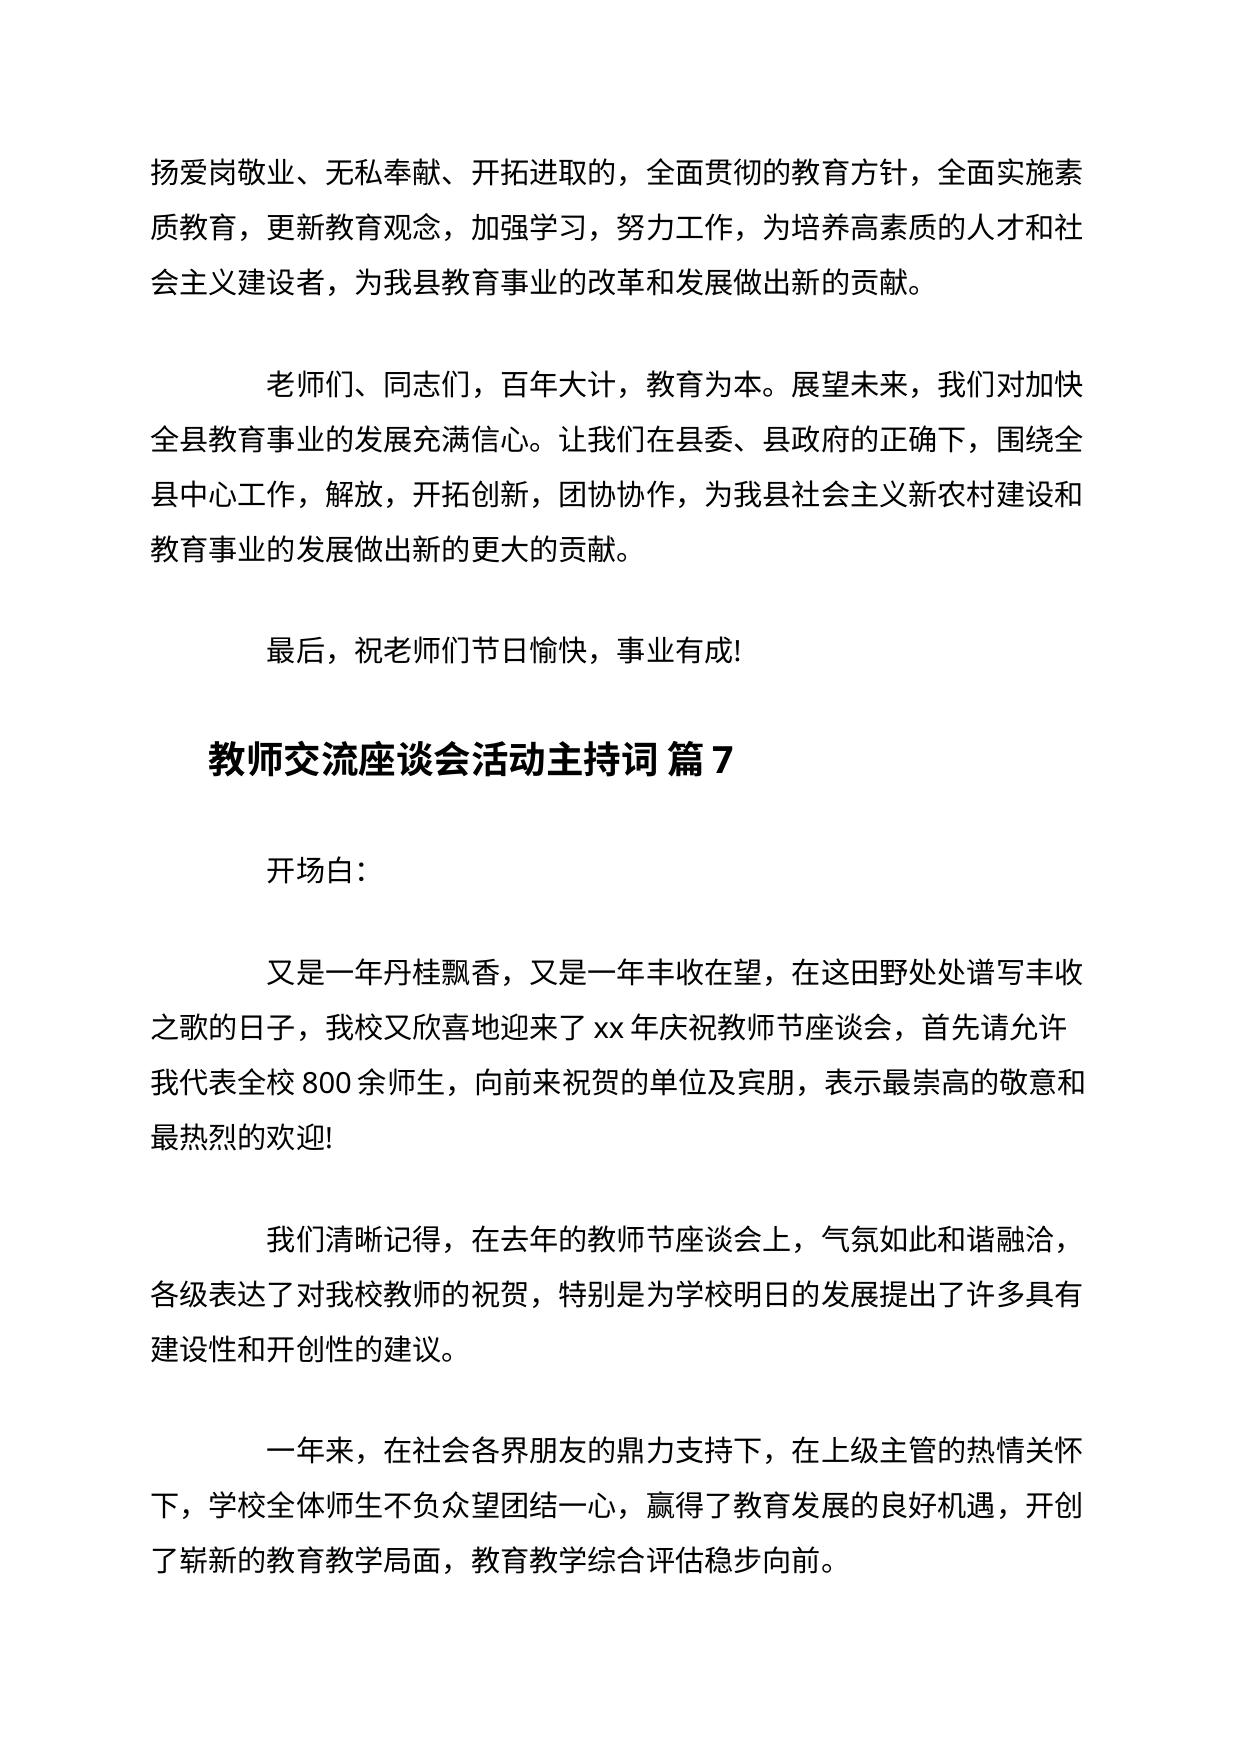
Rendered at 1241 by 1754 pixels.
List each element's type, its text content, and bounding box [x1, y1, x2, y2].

text 老师们、同志们，百年大计，教育为本。展望未来，我们对加快全县教育事业的发展充满信心。让我们在县委、县政府的正确下，围绕全县中心工作，解放，开拓创新，团协协作，为我县社会主义新农村建设和教育事业的发展做出新的更大的贡献。 [150, 362, 1090, 568]
text 又是一年丹桂飘香，又是一年丰收在望，在这田野处处谱写丰收之歌的日子，我校又欣喜地迎来了xx年庆祝教师节座谈会，首先请允许我代表全校800余师生，向前来祝贺的单位及宾朋，表示最崇高的敬意和最热烈的欢迎! [150, 949, 1090, 1157]
text 一年来，在社会各界朋友的鼎力支持下，在上级主管的热情关怀下，学校全体师生不负众望团结一心，赢得了教育发展的良好机遇，开创了崭新的教育教学局面，教育教学综合评估稳步向前。 [150, 1428, 1090, 1580]
text 教师交流座谈会活动主持词 篇7 [150, 730, 1090, 784]
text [150, 150, 1090, 302]
text 我们清晰记得，在去年的教师节座谈会上，气氛如此和谐融洽，各级表达了对我校教师的祝贺，特别是为学校明日的发展提出了许多具有建设性和开创性的建议。 [150, 1216, 1090, 1368]
text 最后，祝老师们节日愉快，事业有成! [150, 628, 1090, 670]
text 开场白： [150, 848, 1090, 890]
